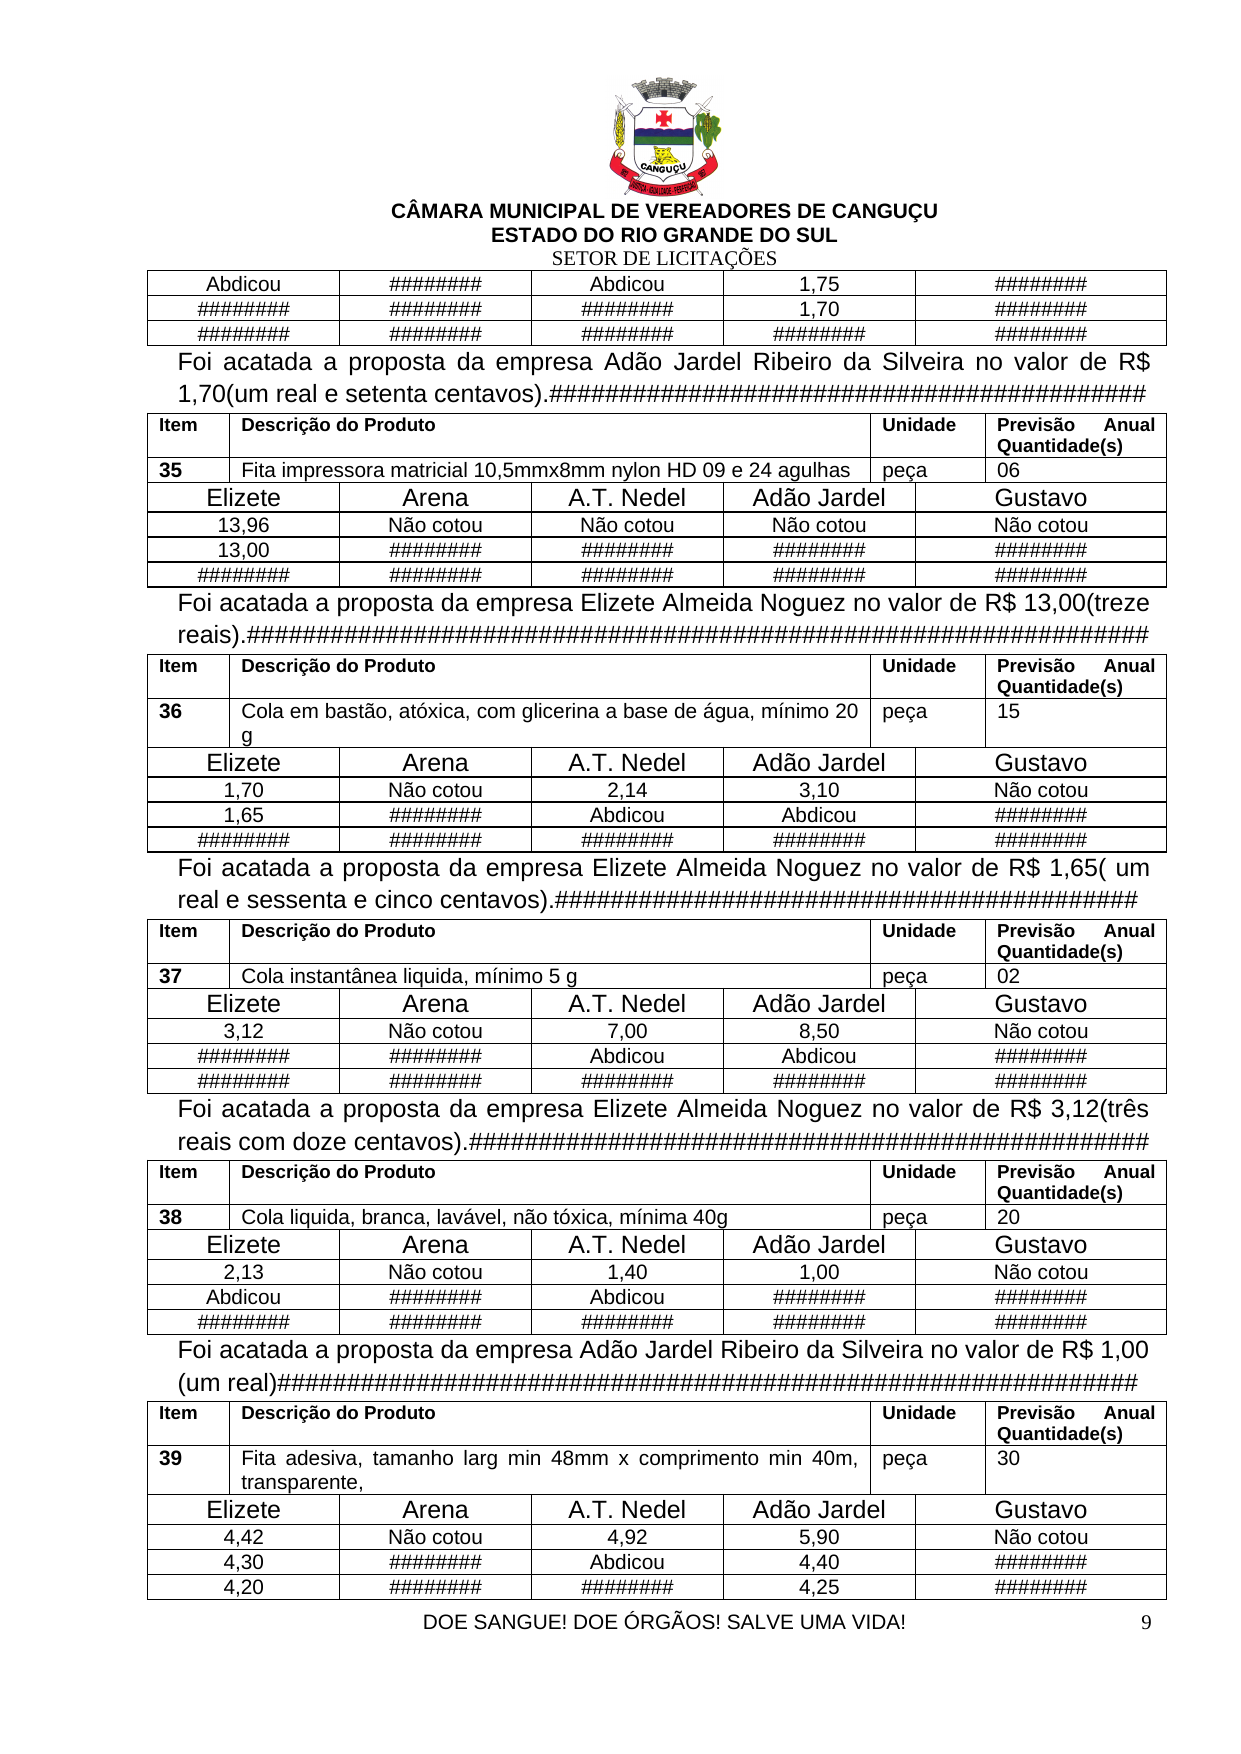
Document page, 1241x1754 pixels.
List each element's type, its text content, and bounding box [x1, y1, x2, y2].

text Foi acatada a proposta da empresa Elizete Almeida Noguez no valor de R$ 1,65( um real e sessenta e cinco centavos).########################################## [177, 853, 1152, 914]
table_header Unidade [871, 1161, 985, 1204]
table_cell Não cotou [340, 778, 531, 801]
table_header Item [148, 414, 229, 457]
table_cell Cola liquida, branca, lavável, não tóxica, mínima 40g [230, 1205, 870, 1229]
table_cell A.T. Nedel [532, 1230, 723, 1258]
table_cell Não cotou [340, 1260, 531, 1283]
table_cell ######## [916, 296, 1166, 320]
picture [605, 75, 724, 199]
table_cell ######## [532, 828, 723, 851]
table_cell 30 [986, 1446, 1166, 1494]
table_cell 39 [148, 1446, 229, 1494]
table_cell ######## [532, 1069, 723, 1092]
table_cell Adão Jardel [724, 1230, 915, 1258]
table_cell Abdicou [724, 803, 915, 826]
table_cell ######## [340, 803, 531, 826]
table_cell Arena [340, 748, 531, 776]
table_cell ######## [532, 538, 723, 561]
table_cell Cola instantânea liquida, mínimo 5 g [230, 964, 870, 988]
table_header Previsão Anual Quantidade(s) [986, 414, 1166, 457]
text Foi acatada a proposta da empresa Elizete Almeida Noguez no valor de R$ 13,00(treze reais).################################################################# [177, 588, 1152, 649]
table_cell 02 [986, 964, 1166, 988]
table_cell Abdicou [532, 271, 723, 295]
table_cell ######## [148, 1069, 339, 1092]
table_cell ######## [148, 1044, 339, 1067]
table_cell Gustavo [916, 1230, 1166, 1258]
table_cell A.T. Nedel [532, 989, 723, 1017]
table_cell 35 [148, 458, 229, 482]
table_cell 7,00 [532, 1019, 723, 1042]
table_cell ######## [724, 538, 915, 561]
table_cell 13,96 [148, 513, 339, 536]
table_cell Arena [340, 1230, 531, 1258]
table_header Previsão Anual Quantidade(s) [986, 1161, 1166, 1204]
table_cell Elizete [148, 1495, 339, 1523]
table_header Previsão Anual Quantidade(s) [986, 1402, 1166, 1445]
table_cell Não cotou [340, 1525, 531, 1548]
table_cell ######## [916, 538, 1166, 561]
text Foi acatada a proposta da empresa Adão Jardel Ribeiro da Silveira no valor de R$ 1,00 (um real)############################################################## [177, 1335, 1152, 1396]
table_cell 4,25 [724, 1575, 915, 1598]
table_cell 06 [986, 458, 1166, 482]
table_cell Não cotou [340, 513, 531, 536]
table_cell ######## [148, 828, 339, 851]
table_cell ######## [340, 1550, 531, 1573]
table_cell ######## [916, 1310, 1166, 1333]
table_cell ######## [532, 321, 723, 345]
table_cell peça [871, 1446, 985, 1494]
table_cell ######## [340, 538, 531, 561]
table_cell 4,30 [148, 1550, 339, 1573]
table_cell Não cotou [916, 1525, 1166, 1548]
table_header Unidade [871, 920, 985, 963]
table_cell ######## [340, 1069, 531, 1092]
table_cell Arena [340, 989, 531, 1017]
table_header Descrição do Produto [230, 1402, 870, 1445]
table_cell 3,12 [148, 1019, 339, 1042]
table_cell 1,75 [724, 271, 915, 295]
table_cell ######## [340, 828, 531, 851]
table_header Descrição do Produto [230, 414, 870, 457]
table_cell ######## [340, 1310, 531, 1333]
table_cell ######## [724, 1310, 915, 1333]
table_cell Não cotou [916, 778, 1166, 801]
table_cell peça [871, 964, 985, 988]
table_cell Elizete [148, 748, 339, 776]
table_cell A.T. Nedel [532, 1495, 723, 1523]
table_cell ######## [916, 271, 1166, 295]
table_cell Abdicou [532, 1285, 723, 1308]
table_cell ######## [340, 563, 531, 586]
table_cell A.T. Nedel [532, 748, 723, 776]
table_cell peça [871, 458, 985, 482]
table_cell ######## [916, 1550, 1166, 1573]
table_header Item [148, 1402, 229, 1445]
table_cell ######## [916, 828, 1166, 851]
table_cell 2,14 [532, 778, 723, 801]
table_cell Abdicou [148, 271, 339, 295]
table_cell 1,00 [724, 1260, 915, 1283]
table_cell ######## [916, 321, 1166, 345]
table_cell ######## [148, 1310, 339, 1333]
table_cell ######## [724, 1069, 915, 1092]
table_cell Adão Jardel [724, 748, 915, 776]
table_cell ######## [340, 1575, 531, 1598]
table_cell Adão Jardel [724, 483, 915, 511]
table_cell ######## [148, 296, 339, 320]
table_cell Adão Jardel [724, 1495, 915, 1523]
table_header Item [148, 920, 229, 963]
table_cell ######## [916, 1285, 1166, 1308]
table_header Unidade [871, 1402, 985, 1445]
table_cell Elizete [148, 1230, 339, 1258]
table_cell 1,65 [148, 803, 339, 826]
table_cell A.T. Nedel [532, 483, 723, 511]
table_cell Não cotou [916, 1019, 1166, 1042]
table_cell 2,13 [148, 1260, 339, 1283]
table_cell Adão Jardel [724, 989, 915, 1017]
table_header Previsão Anual Quantidade(s) [986, 920, 1166, 963]
table_cell ######## [916, 1575, 1166, 1598]
table_cell ######## [340, 271, 531, 295]
table_cell Não cotou [916, 1260, 1166, 1283]
table_cell ######## [916, 1044, 1166, 1067]
table_cell Arena [340, 483, 531, 511]
table_cell 4,20 [148, 1575, 339, 1598]
table_cell 15 [986, 699, 1166, 747]
table_cell Cola em bastão, atóxica, com glicerina a base de água, mínimo 20 g [230, 699, 870, 747]
text Foi acatada a proposta da empresa Elizete Almeida Noguez no valor de R$ 3,12(três reais com doze centavos).################################################# [177, 1094, 1152, 1155]
table_header Item [148, 1161, 229, 1204]
table_cell 38 [148, 1205, 229, 1229]
table_cell ######## [148, 563, 339, 586]
table_cell Arena [340, 1495, 531, 1523]
table_cell 4,42 [148, 1525, 339, 1548]
table_cell ######## [724, 828, 915, 851]
table_cell Não cotou [532, 513, 723, 536]
table_cell Abdicou [532, 1550, 723, 1573]
table_cell 3,10 [724, 778, 915, 801]
table_header Descrição do Produto [230, 920, 870, 963]
table_cell peça [871, 699, 985, 747]
table_cell Não cotou [916, 513, 1166, 536]
table_cell 20 [986, 1205, 1166, 1229]
table_cell ######## [340, 1285, 531, 1308]
table_header Item [148, 655, 229, 698]
table_cell Elizete [148, 989, 339, 1017]
table_cell 5,90 [724, 1525, 915, 1548]
table_cell Gustavo [916, 483, 1166, 511]
table_cell Gustavo [916, 1495, 1166, 1523]
table_cell 13,00 [148, 538, 339, 561]
table_cell peça [871, 1205, 985, 1229]
table_cell ######## [916, 803, 1166, 826]
table_cell Não cotou [724, 513, 915, 536]
table_header Unidade [871, 414, 985, 457]
table_cell 1,40 [532, 1260, 723, 1283]
text Foi acatada a proposta da empresa Adão Jardel Ribeiro da Silveira no valor de R$ 1,70(um real e setenta centavos).########################################### [177, 346, 1152, 408]
table_cell ######## [148, 321, 339, 345]
table_cell ######## [916, 1069, 1166, 1092]
table_cell ######## [724, 563, 915, 586]
table_cell Abdicou [724, 1044, 915, 1067]
table_cell Abdicou [148, 1285, 339, 1308]
table_cell 1,70 [148, 778, 339, 801]
table_cell 4,92 [532, 1525, 723, 1548]
table_cell Gustavo [916, 748, 1166, 776]
table_header Previsão Anual Quantidade(s) [986, 655, 1166, 698]
table_cell 8,50 [724, 1019, 915, 1042]
table_cell ######## [724, 321, 915, 345]
table_cell Abdicou [532, 1044, 723, 1067]
table_cell ######## [532, 296, 723, 320]
table_cell Elizete [148, 483, 339, 511]
table_cell 4,40 [724, 1550, 915, 1573]
table_cell Abdicou [532, 803, 723, 826]
table_cell 37 [148, 964, 229, 988]
table_cell ######## [340, 321, 531, 345]
table_cell Não cotou [340, 1019, 531, 1042]
table_cell Fita adesiva, tamanho larg min 48mm x comprimento min 40m, transparente, [230, 1446, 870, 1494]
table_cell Fita impressora matricial 10,5mmx8mm nylon HD 09 e 24 agulhas [230, 458, 870, 482]
table_cell ######## [340, 1044, 531, 1067]
table_header Descrição do Produto [230, 1161, 870, 1204]
table_header Descrição do Produto [230, 655, 870, 698]
table_cell Gustavo [916, 989, 1166, 1017]
table_cell ######## [340, 296, 531, 320]
table_cell ######## [532, 1310, 723, 1333]
table_cell ######## [532, 1575, 723, 1598]
table_cell ######## [532, 563, 723, 586]
table_cell 1,70 [724, 296, 915, 320]
table_cell ######## [724, 1285, 915, 1308]
table_header Unidade [871, 655, 985, 698]
table_cell 36 [148, 699, 229, 747]
table_cell ######## [916, 563, 1166, 586]
